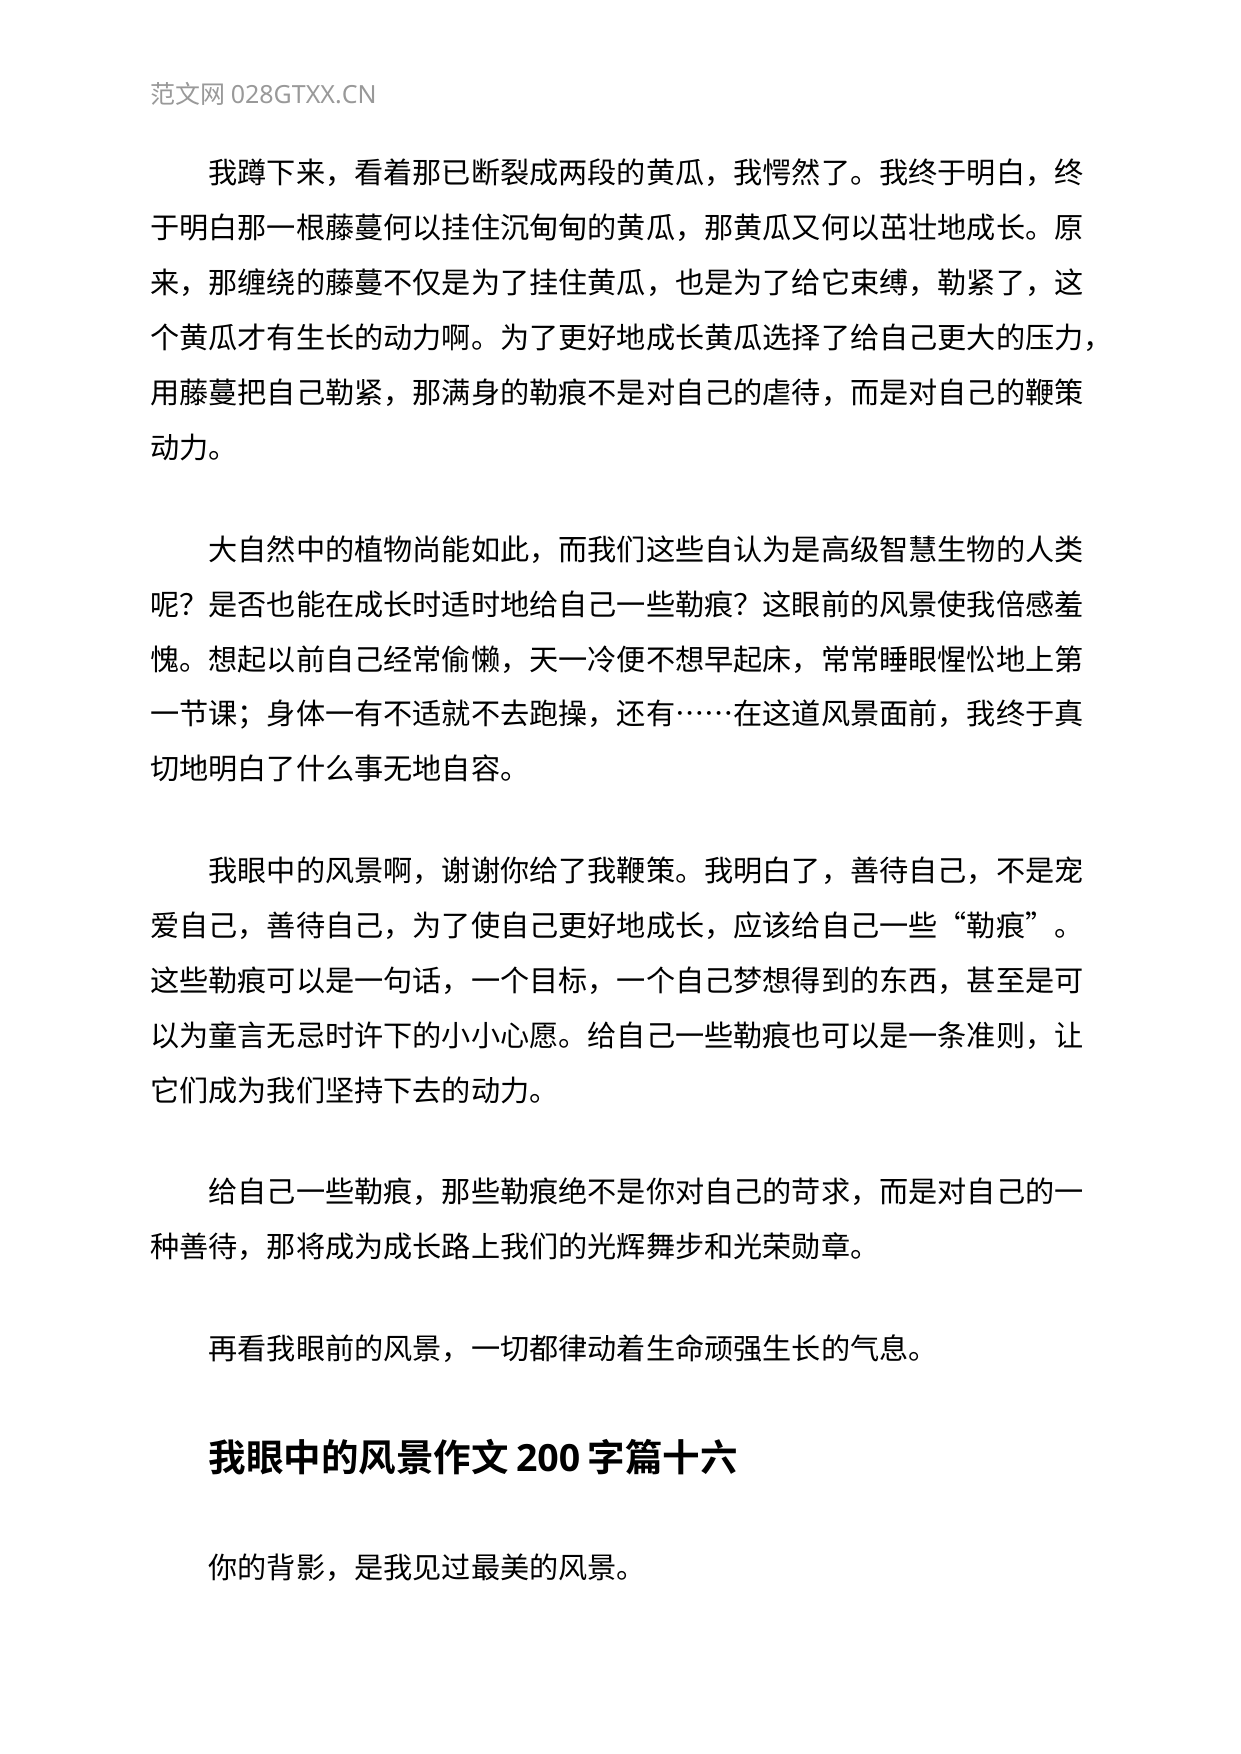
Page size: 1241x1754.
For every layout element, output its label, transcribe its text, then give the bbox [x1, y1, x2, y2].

text 大自然中的植物尚能如此，而我们这些自认为是高级智慧生物的人类呢？是否也能在成长时适时地给自己一些勒痕？这眼前的风景使我倍感羞愧。想起以前自己经常偷懒，天一冷便不想早起床，常常睡眼惺忪地上第一节课；身体一有不适就不去跑操，还有……在这道风景面前，我终于真切地明白了什么事无地自容。 [150, 526, 1090, 788]
text 我蹲下来，看着那已断裂成两段的黄瓜，我愕然了。我终于明白，终于明白那一根藤蔓何以挂住沉甸甸的黄瓜，那黄瓜又何以茁壮地成长。原来，那缠绕的藤蔓不仅是为了挂住黄瓜，也是为了给它束缚，勒紧了，这个黄瓜才有生长的动力啊。为了更好地成长黄瓜选择了给自己更大的压力，用藤蔓把自己勒紧，那满身的勒痕不是对自己的虐待，而是对自己的鞭策动力。 [150, 150, 1090, 467]
text 给自己一些勒痕，那些勒痕绝不是你对自己的苛求，而是对自己的一种善待，那将成为成长路上我们的光辉舞步和光荣勋章。 [150, 1169, 1090, 1266]
text 我眼中的风景啊，谢谢你给了我鞭策。我明白了，善待自己，不是宠爱自己，善待自己，为了使自己更好地成长，应该给自己一些“勒痕”。这些勒痕可以是一句话，一个目标，一个自己梦想得到的东西，甚至是可以为童言无忌时许下的小小心愿。给自己一些勒痕也可以是一条准则，让它们成为我们坚持下去的动力。 [150, 848, 1090, 1109]
text 你的背影，是我见过最美的风景。 [150, 1545, 1090, 1587]
text 再看我眼前的风景，一切都律动着生命顽强生长的气息。 [150, 1326, 1090, 1368]
text 我眼中的风景作文200字篇十六 [150, 1427, 1090, 1482]
